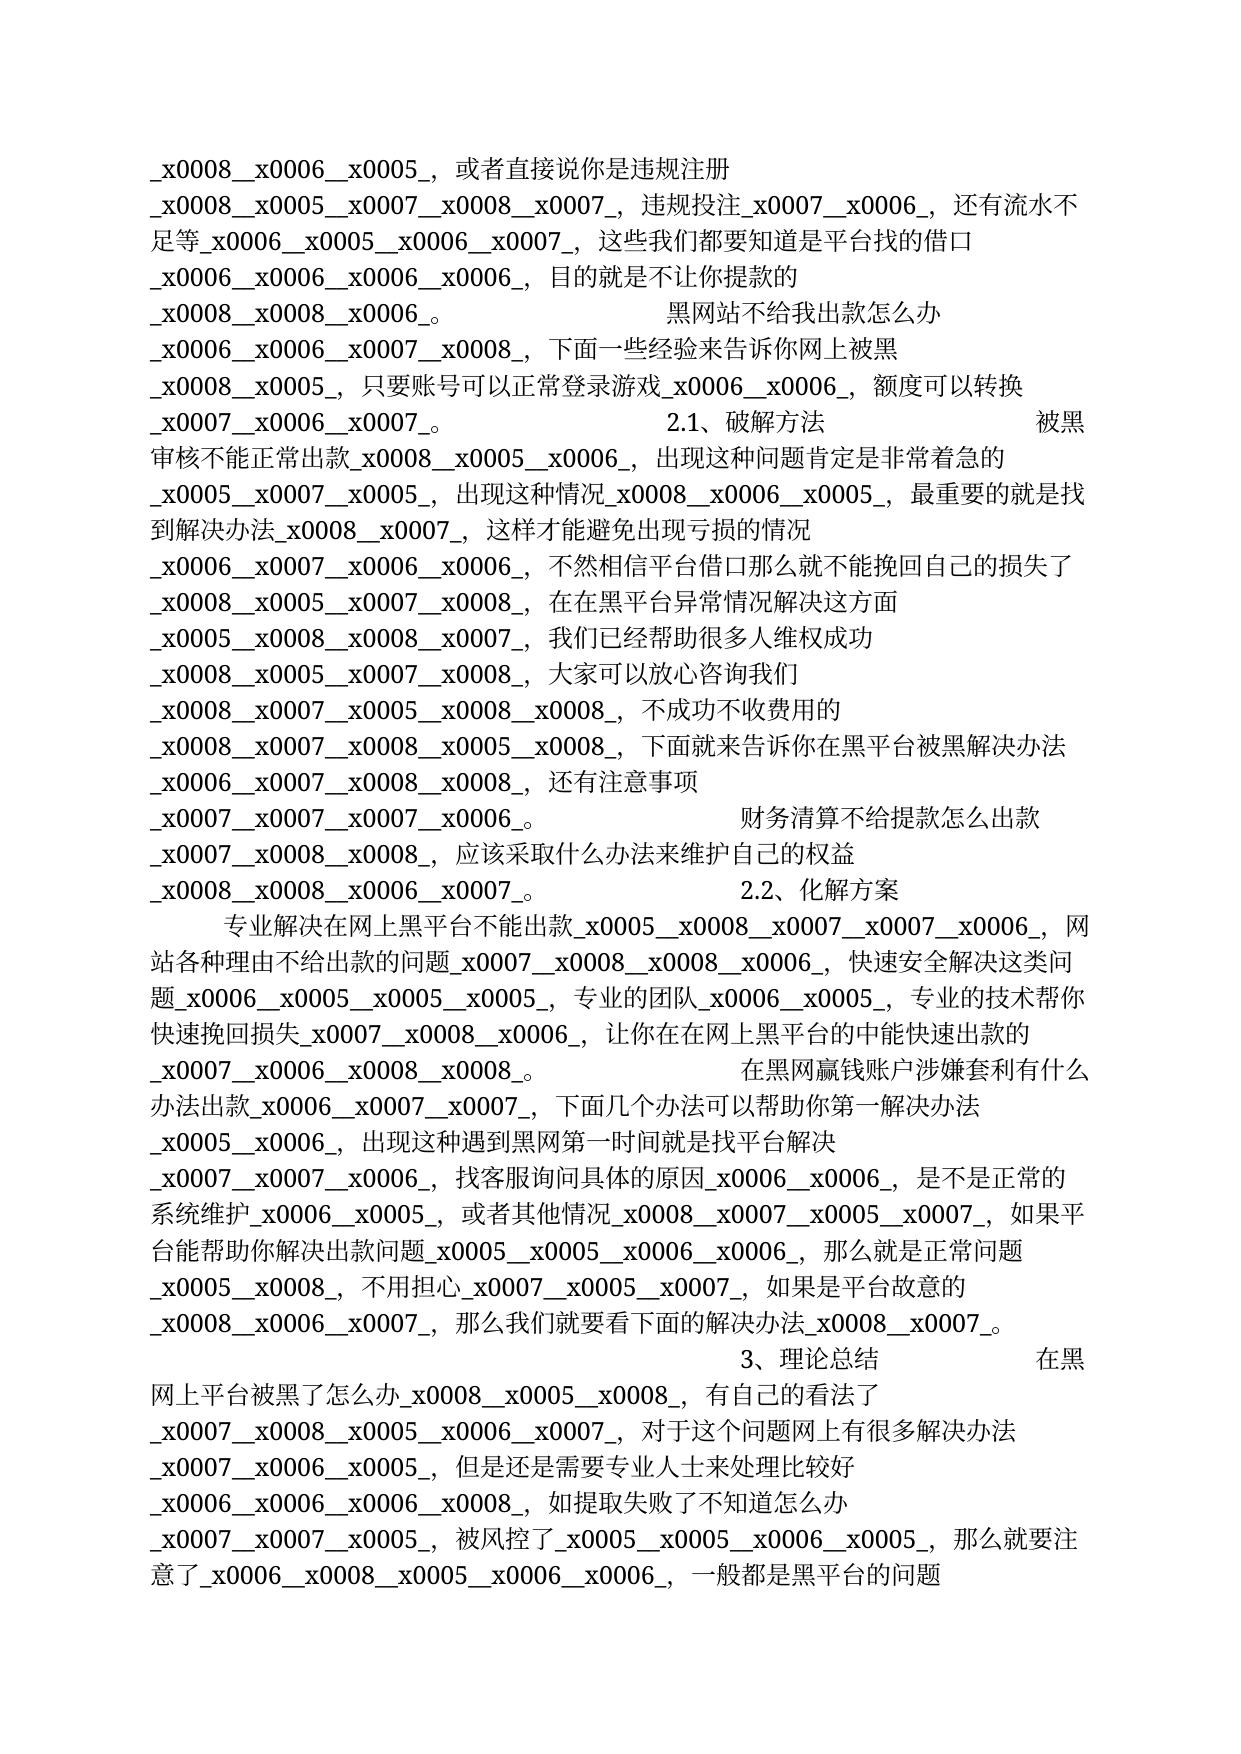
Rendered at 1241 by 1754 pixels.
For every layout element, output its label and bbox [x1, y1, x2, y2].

text [150, 150, 1090, 1592]
